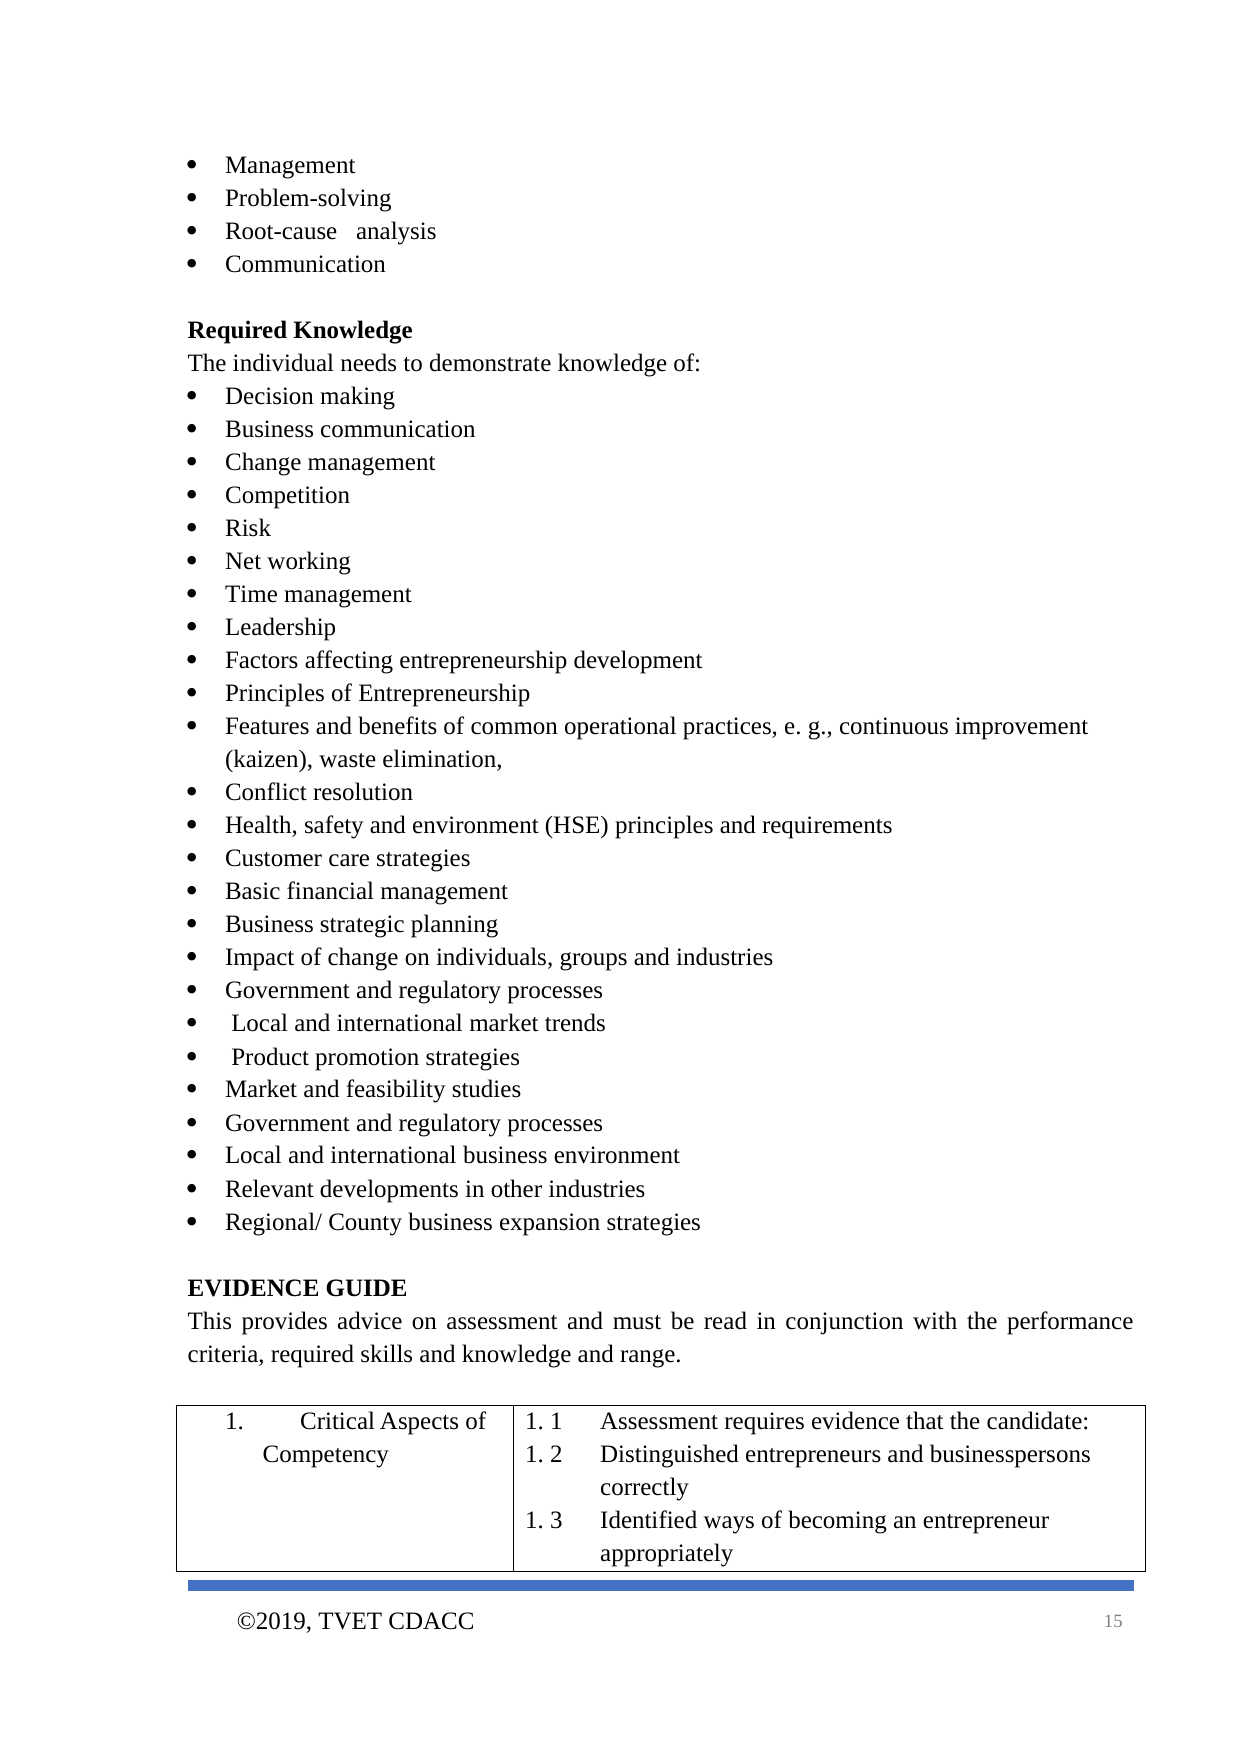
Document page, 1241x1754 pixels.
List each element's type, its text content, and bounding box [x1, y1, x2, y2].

list Competition [187, 480, 1134, 509]
list Management [187, 150, 1134, 179]
list Basic financial management [187, 876, 1134, 905]
list Impact of change on individuals, groups and industries [187, 942, 1134, 971]
list Conflict resolution [187, 777, 1134, 806]
list Market and feasibility studies [187, 1074, 1134, 1103]
list Time management [187, 579, 1134, 608]
list Net working [187, 546, 1134, 575]
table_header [514, 1406, 1145, 1571]
list Local and international business environment [187, 1141, 1134, 1169]
text EVIDENCE GUIDE [187, 1273, 1134, 1301]
list Risk [187, 513, 1134, 542]
list Communication [187, 249, 1134, 278]
list Product promotion strategies [187, 1042, 1134, 1070]
list Health, safety and environment (HSE) principles and requirements [187, 810, 1134, 839]
text The individual needs to demonstrate knowledge of: [187, 348, 1134, 377]
text This provides advice on assessment and must be read in conjunction with the performance criteria, required skills and knowledge and range. [187, 1306, 1134, 1367]
list Regional/ County business expansion strategies [187, 1207, 1134, 1235]
list Customer care strategies [187, 843, 1134, 872]
list Principles of Entrepreneurship [187, 678, 1134, 707]
list Government and regulatory processes [187, 1108, 1134, 1136]
text Required Knowledge [187, 315, 1134, 344]
list Government and regulatory processes [187, 976, 1134, 1004]
list Root-cause analysis [187, 216, 1134, 245]
list Decision making [187, 381, 1134, 410]
list Change management [187, 447, 1134, 476]
list Leadership [187, 612, 1134, 641]
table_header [177, 1406, 513, 1571]
list Relevant developments in other industries [187, 1174, 1134, 1202]
list Business communication [187, 414, 1134, 443]
list Business strategic planning [187, 909, 1134, 938]
list Problem-solving [187, 183, 1134, 212]
list Local and international market trends [187, 1008, 1134, 1037]
list Factors affecting entrepreneurship development [187, 645, 1134, 674]
list Features and benefits of common operational practices, e. g., continuous improvement (kaizen), waste elimination, [187, 711, 1134, 773]
